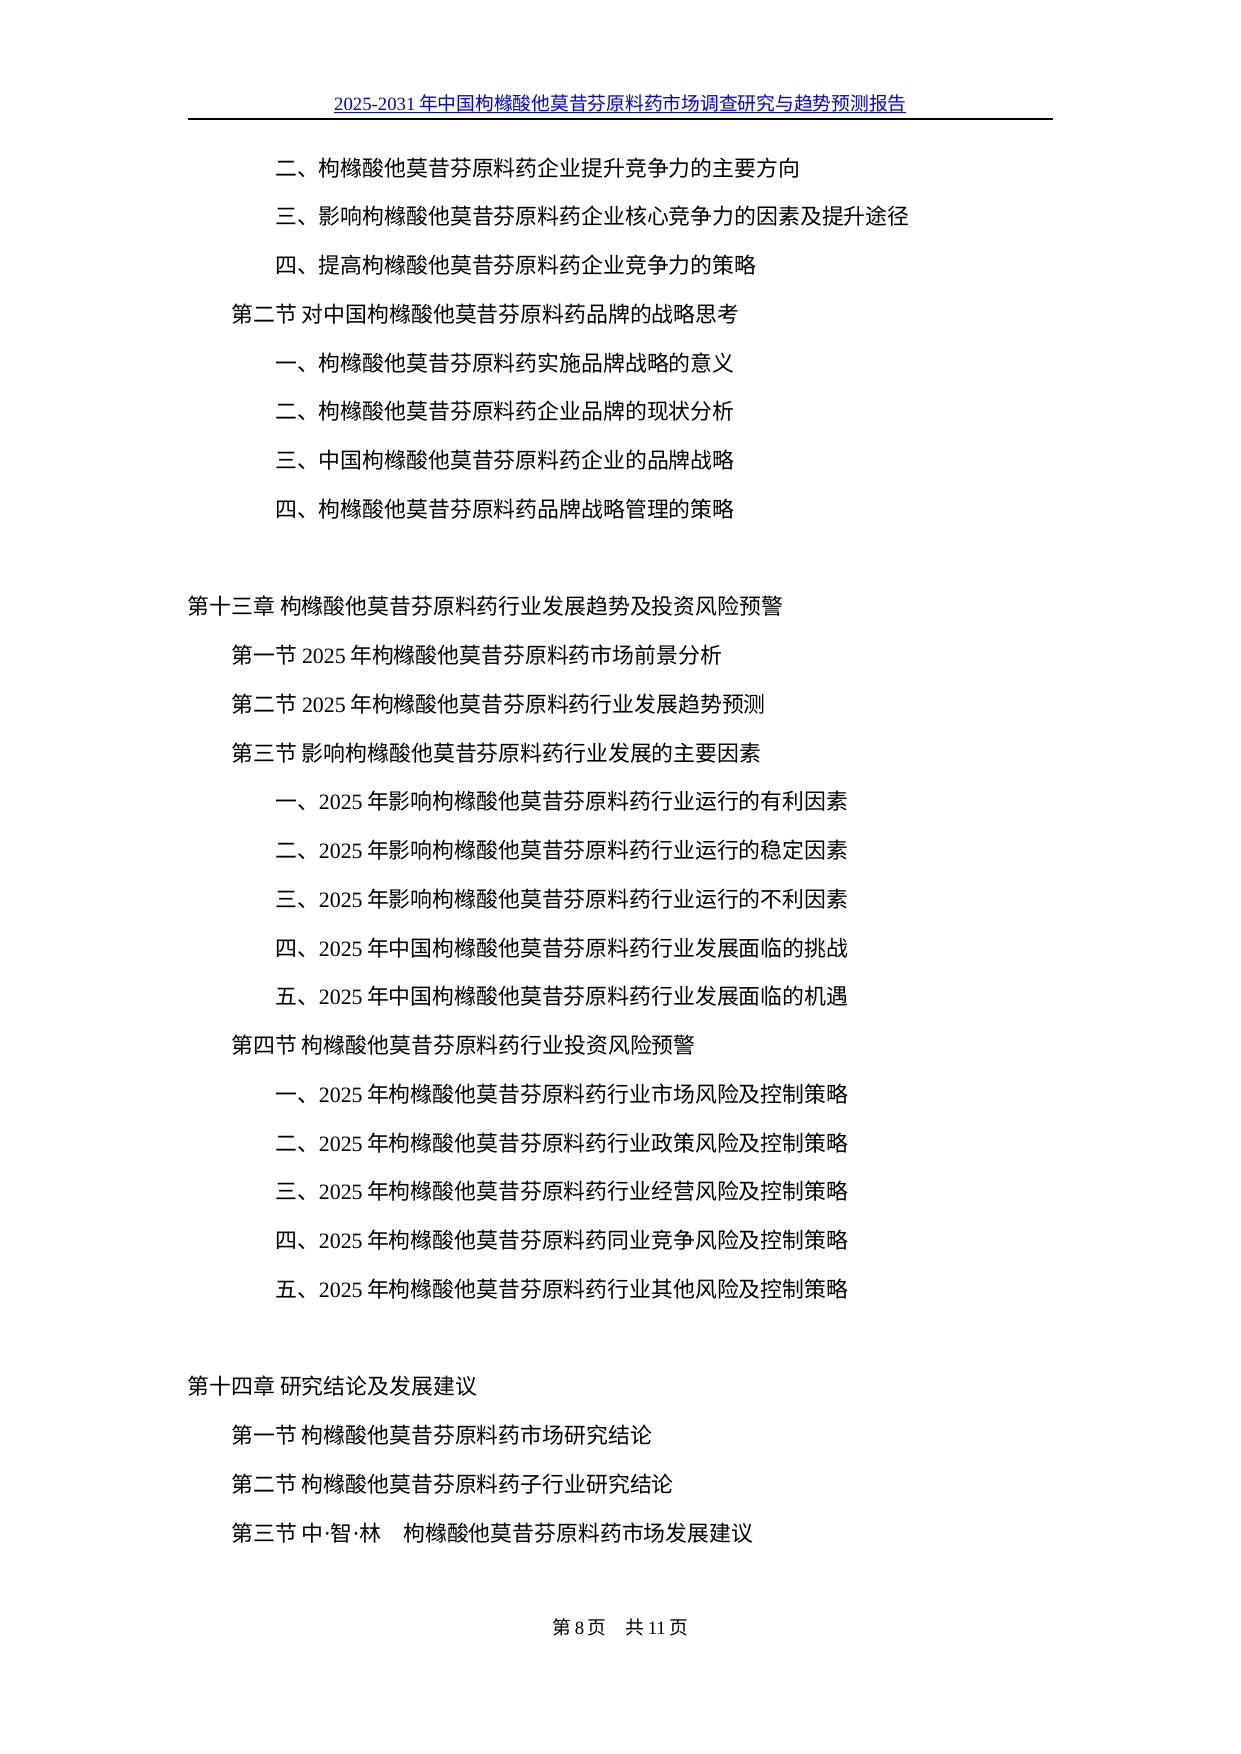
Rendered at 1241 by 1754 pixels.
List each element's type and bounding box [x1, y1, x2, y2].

text [187, 150, 1053, 1548]
